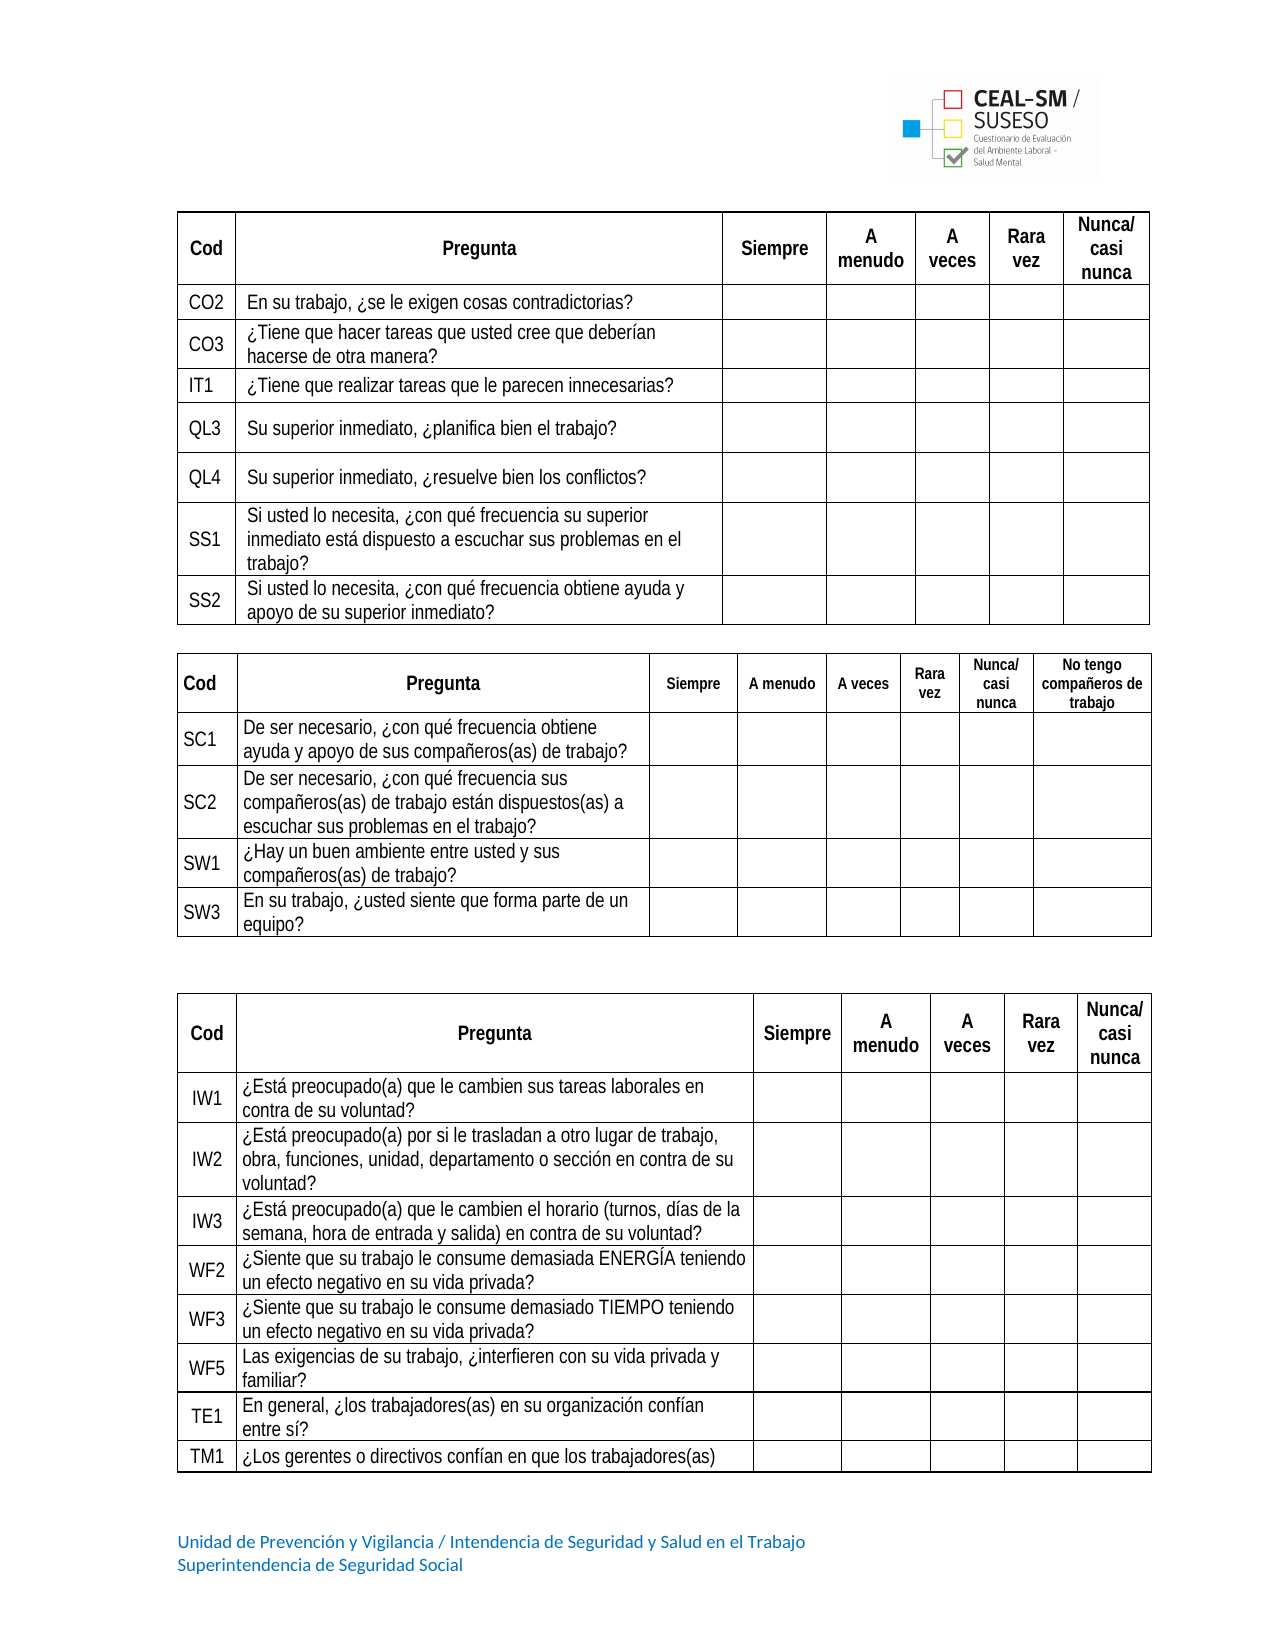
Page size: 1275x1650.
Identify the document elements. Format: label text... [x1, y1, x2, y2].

table_cell ¿Los gerentes o directivos confían en que los trabajadores(as) hacen bien su trabajo? [237, 1441, 753, 1471]
table_cell [931, 1295, 1004, 1342]
table_header Rara vez [901, 654, 959, 712]
table_cell [990, 503, 1063, 574]
table_cell [931, 1344, 1004, 1391]
table_cell [901, 888, 959, 936]
table_cell [931, 1246, 1004, 1293]
table_cell SS1 [178, 503, 235, 574]
table_cell [901, 839, 959, 887]
table_header No tengo compañeros de trabajo [1034, 654, 1151, 712]
table_cell [842, 1123, 930, 1196]
table_cell [1034, 766, 1151, 838]
table_cell QL4 [178, 453, 235, 502]
table_cell [1064, 576, 1149, 624]
table_cell [723, 576, 826, 624]
table_header Siempre [754, 994, 841, 1072]
table_header Siempre [650, 654, 737, 712]
table_cell [931, 1197, 1004, 1244]
table_cell [842, 1344, 930, 1391]
table_cell ¿Tiene que hacer tareas que usted cree que deberían hacerse de otra manera? [236, 320, 722, 368]
table_cell [1064, 403, 1149, 452]
table_cell CO3 [178, 320, 235, 368]
table_cell ¿Siente que su trabajo le consume demasiada ENERGÍA teniendo un efecto negativo en su vida privada? [237, 1246, 753, 1293]
table_cell [723, 453, 826, 502]
table_cell En general, ¿los trabajadores(as) en su organización confían entre sí? [237, 1393, 753, 1440]
table_cell TE1 [178, 1393, 236, 1440]
table_cell [1005, 1295, 1077, 1342]
table_cell CO2 [178, 285, 235, 319]
table_cell [931, 1123, 1004, 1196]
table_cell [960, 713, 1033, 765]
table_cell [650, 713, 737, 765]
table_cell [1078, 1123, 1151, 1196]
table_cell [1078, 1073, 1151, 1122]
table_cell [827, 403, 915, 452]
table_cell IW3 [178, 1197, 236, 1244]
table_cell [1078, 1295, 1151, 1342]
table_cell [931, 1441, 1004, 1471]
table_cell [1005, 1441, 1077, 1471]
table_cell [754, 1344, 841, 1391]
table_cell [1078, 1246, 1151, 1293]
table_cell [754, 1295, 841, 1342]
table_cell IW1 [178, 1073, 236, 1122]
table_cell [723, 369, 826, 402]
table_cell [1034, 839, 1151, 887]
table_cell QL3 [178, 403, 235, 452]
table_cell [901, 766, 959, 838]
table_cell [990, 285, 1063, 319]
table_cell [827, 888, 900, 936]
table_header Cod [178, 654, 237, 712]
table_cell ¿Está preocupado(a) por si le trasladan a otro lugar de trabajo, obra, funciones, unidad, departamento o sección en contra de su voluntad? [237, 1123, 753, 1196]
table_cell [1034, 888, 1151, 936]
table_cell [1064, 503, 1149, 574]
table_cell ¿Tiene que realizar tareas que le parecen innecesarias? [236, 369, 722, 402]
table_cell [827, 285, 915, 319]
table_cell [1034, 713, 1151, 765]
table_cell [1005, 1393, 1077, 1440]
table_cell SC2 [178, 766, 237, 838]
table_cell [650, 888, 737, 936]
table_header A veces [931, 994, 1004, 1072]
table_cell En su trabajo, ¿se le exigen cosas contradictorias? [236, 285, 722, 319]
table_header Cod [178, 994, 236, 1072]
table_cell [842, 1295, 930, 1342]
table_cell Las exigencias de su trabajo, ¿interfieren con su vida privada y familiar? [237, 1344, 753, 1391]
table_cell [1064, 369, 1149, 402]
table_cell [827, 453, 915, 502]
table_cell WF5 [178, 1344, 236, 1391]
table_cell [827, 320, 915, 368]
table_cell [1005, 1246, 1077, 1293]
table_cell [990, 576, 1063, 624]
table_cell En su trabajo, ¿usted siente que forma parte de un equipo? [238, 888, 649, 936]
table_cell [990, 320, 1063, 368]
table_cell ¿Hay un buen ambiente entre usted y sus compañeros(as) de trabajo? [238, 839, 649, 887]
table_header Pregunta [237, 994, 753, 1072]
table_cell [754, 1123, 841, 1196]
table_header Nunca/ casi nunca [1078, 994, 1151, 1072]
table_cell Si usted lo necesita, ¿con qué frecuencia obtiene ayuda y apoyo de su superior inmediato? [236, 576, 722, 624]
table_cell [738, 839, 826, 887]
table_cell [1064, 285, 1149, 319]
picture [888, 73, 1098, 182]
table_cell De ser necesario, ¿con qué frecuencia obtiene ayuda y apoyo de sus compañeros(as) de trabajo? [238, 713, 649, 765]
table_cell WF2 [178, 1246, 236, 1293]
table_cell [960, 766, 1033, 838]
table_cell [827, 839, 900, 887]
table_header A veces [827, 654, 900, 712]
table_cell [916, 285, 989, 319]
table_cell [842, 1393, 930, 1440]
table_cell TM1 [178, 1441, 236, 1471]
table_cell [990, 369, 1063, 402]
table_header A menudo [842, 994, 930, 1072]
table_cell [916, 503, 989, 574]
table_cell [990, 453, 1063, 502]
table_cell ¿Está preocupado(a) que le cambien el horario (turnos, días de la semana, hora de entrada y salida) en contra de su voluntad? [237, 1197, 753, 1244]
table_header A menudo [827, 213, 915, 284]
table_cell [842, 1441, 930, 1471]
table_cell [960, 888, 1033, 936]
table_header Rara vez [1005, 994, 1077, 1072]
table_cell [1078, 1344, 1151, 1391]
table_header Pregunta [236, 213, 722, 284]
table_cell [1005, 1073, 1077, 1122]
table_cell [901, 713, 959, 765]
table_cell [960, 839, 1033, 887]
table_cell [754, 1246, 841, 1293]
table_cell [916, 369, 989, 402]
table_cell Si usted lo necesita, ¿con qué frecuencia su superior inmediato está dispuesto a escuchar sus problemas en el trabajo? [236, 503, 722, 574]
table_cell WF3 [178, 1295, 236, 1342]
table_cell [931, 1393, 1004, 1440]
table_cell [723, 403, 826, 452]
table_cell [1005, 1197, 1077, 1244]
table_cell [931, 1073, 1004, 1122]
table_cell [738, 766, 826, 838]
table_header Nunca/ casi nunca [1064, 213, 1149, 284]
table_cell SC1 [178, 713, 237, 765]
table_cell [723, 320, 826, 368]
table_cell [754, 1073, 841, 1122]
table_header Pregunta [238, 654, 649, 712]
table_cell [650, 766, 737, 838]
table_cell Su superior inmediato, ¿resuelve bien los conflictos? [236, 453, 722, 502]
table_cell ¿Siente que su trabajo le consume demasiado TIEMPO teniendo un efecto negativo en su vida privada? [237, 1295, 753, 1342]
table_cell De ser necesario, ¿con qué frecuencia sus compañeros(as) de trabajo están dispuestos(as) a escuchar sus problemas en el trabajo? [238, 766, 649, 838]
table_cell [916, 453, 989, 502]
table_cell [990, 403, 1063, 452]
table_cell [827, 576, 915, 624]
table_cell ¿Está preocupado(a) que le cambien sus tareas laborales en contra de su voluntad? [237, 1073, 753, 1122]
table_cell [738, 888, 826, 936]
table_cell [1064, 320, 1149, 368]
table_cell IT1 [178, 369, 235, 402]
table_cell SW1 [178, 839, 237, 887]
table_header Cod [178, 213, 235, 284]
table_cell [1064, 453, 1149, 502]
table_header A menudo [738, 654, 826, 712]
table_cell Su superior inmediato, ¿planifica bien el trabajo? [236, 403, 722, 452]
table_cell [916, 576, 989, 624]
table_header Siempre [723, 213, 826, 284]
table_cell [754, 1393, 841, 1440]
table_cell [650, 839, 737, 887]
table_cell [827, 766, 900, 838]
table_header A veces [916, 213, 989, 284]
table_cell SW3 [178, 888, 237, 936]
table_header Rara vez [990, 213, 1063, 284]
table_cell [1078, 1441, 1151, 1471]
table_header Nunca/ casi nunca [960, 654, 1033, 712]
table_cell SS2 [178, 576, 235, 624]
table_cell [754, 1441, 841, 1471]
table_cell [754, 1197, 841, 1244]
table_cell IW2 [178, 1123, 236, 1196]
table_cell [1078, 1197, 1151, 1244]
table_cell [1005, 1123, 1077, 1196]
table_cell [842, 1246, 930, 1293]
table_cell [827, 503, 915, 574]
table_cell [738, 713, 826, 765]
table_cell [827, 369, 915, 402]
table_cell [916, 403, 989, 452]
table_cell [723, 285, 826, 319]
table_cell [842, 1197, 930, 1244]
table_cell [723, 503, 826, 574]
table_cell [827, 713, 900, 765]
table_cell [1005, 1344, 1077, 1391]
table_cell [842, 1073, 930, 1122]
table_cell [916, 320, 989, 368]
table_cell [1078, 1393, 1151, 1440]
